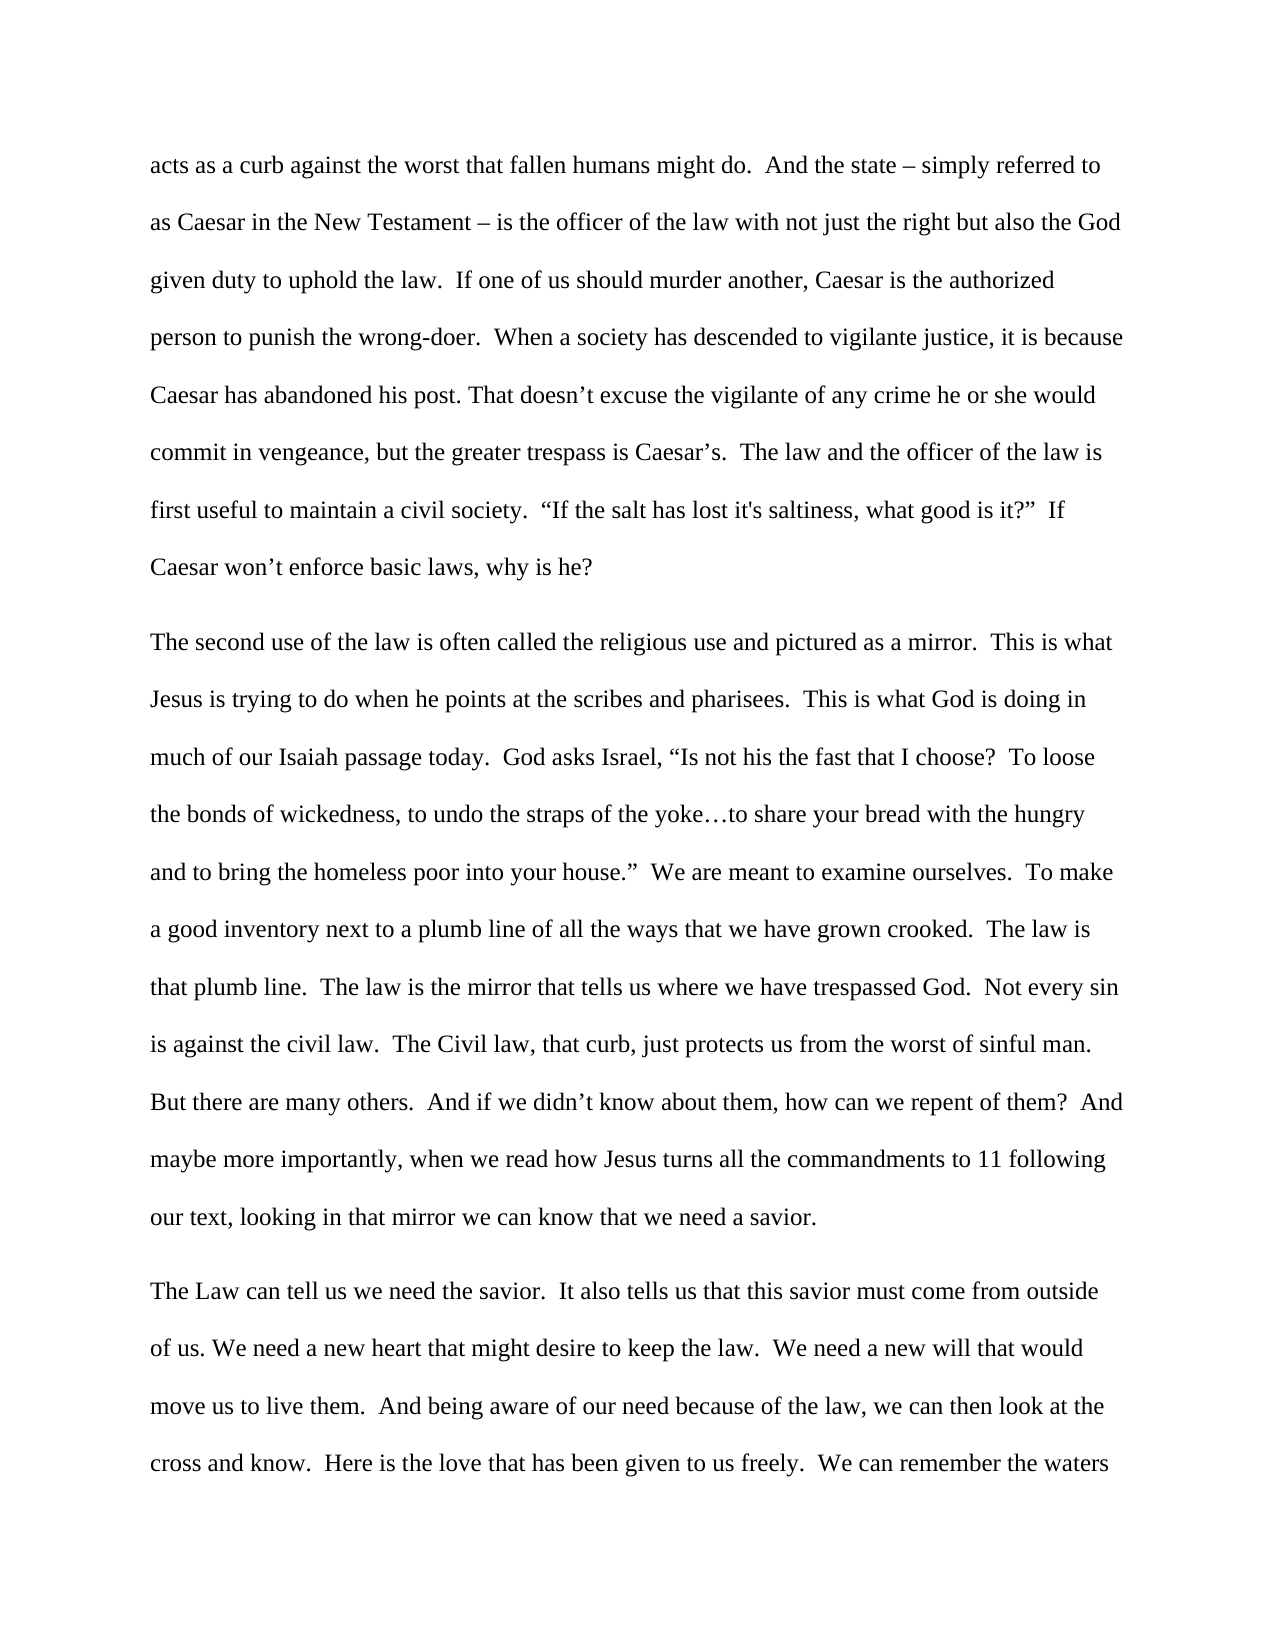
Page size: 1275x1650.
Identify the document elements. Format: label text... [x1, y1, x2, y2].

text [150, 150, 1125, 581]
text The second use of the law is often called the religious use and pictured as a mirror. This is what Jesus is trying to do when he points at the scribes and pharisees. This is what God is doing in much of our Isaiah passage today. God asks Israel, “Is not his the fast that I choose? To loose the bonds of wickedness, to undo the straps of the yoke…to share your bread with the hungry and to bring the homeless poor into your house.” We are meant to examine ourselves. To make a good inventory next to a plumb line of all the ways that we have grown crooked. The law is that plumb line. The law is the mirror that tells us where we have trespassed God. Not every sin is against the civil law. The Civil law, that curb, just protects us from the worst of sinful man. But there are many others. And if we didn’t know about them, how can we repent of them? And maybe more importantly, when we read how Jesus turns all the commandments to 11 following our text, looking in that mirror we can know that we need a savior. [150, 627, 1125, 1230]
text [150, 1276, 1125, 1477]
